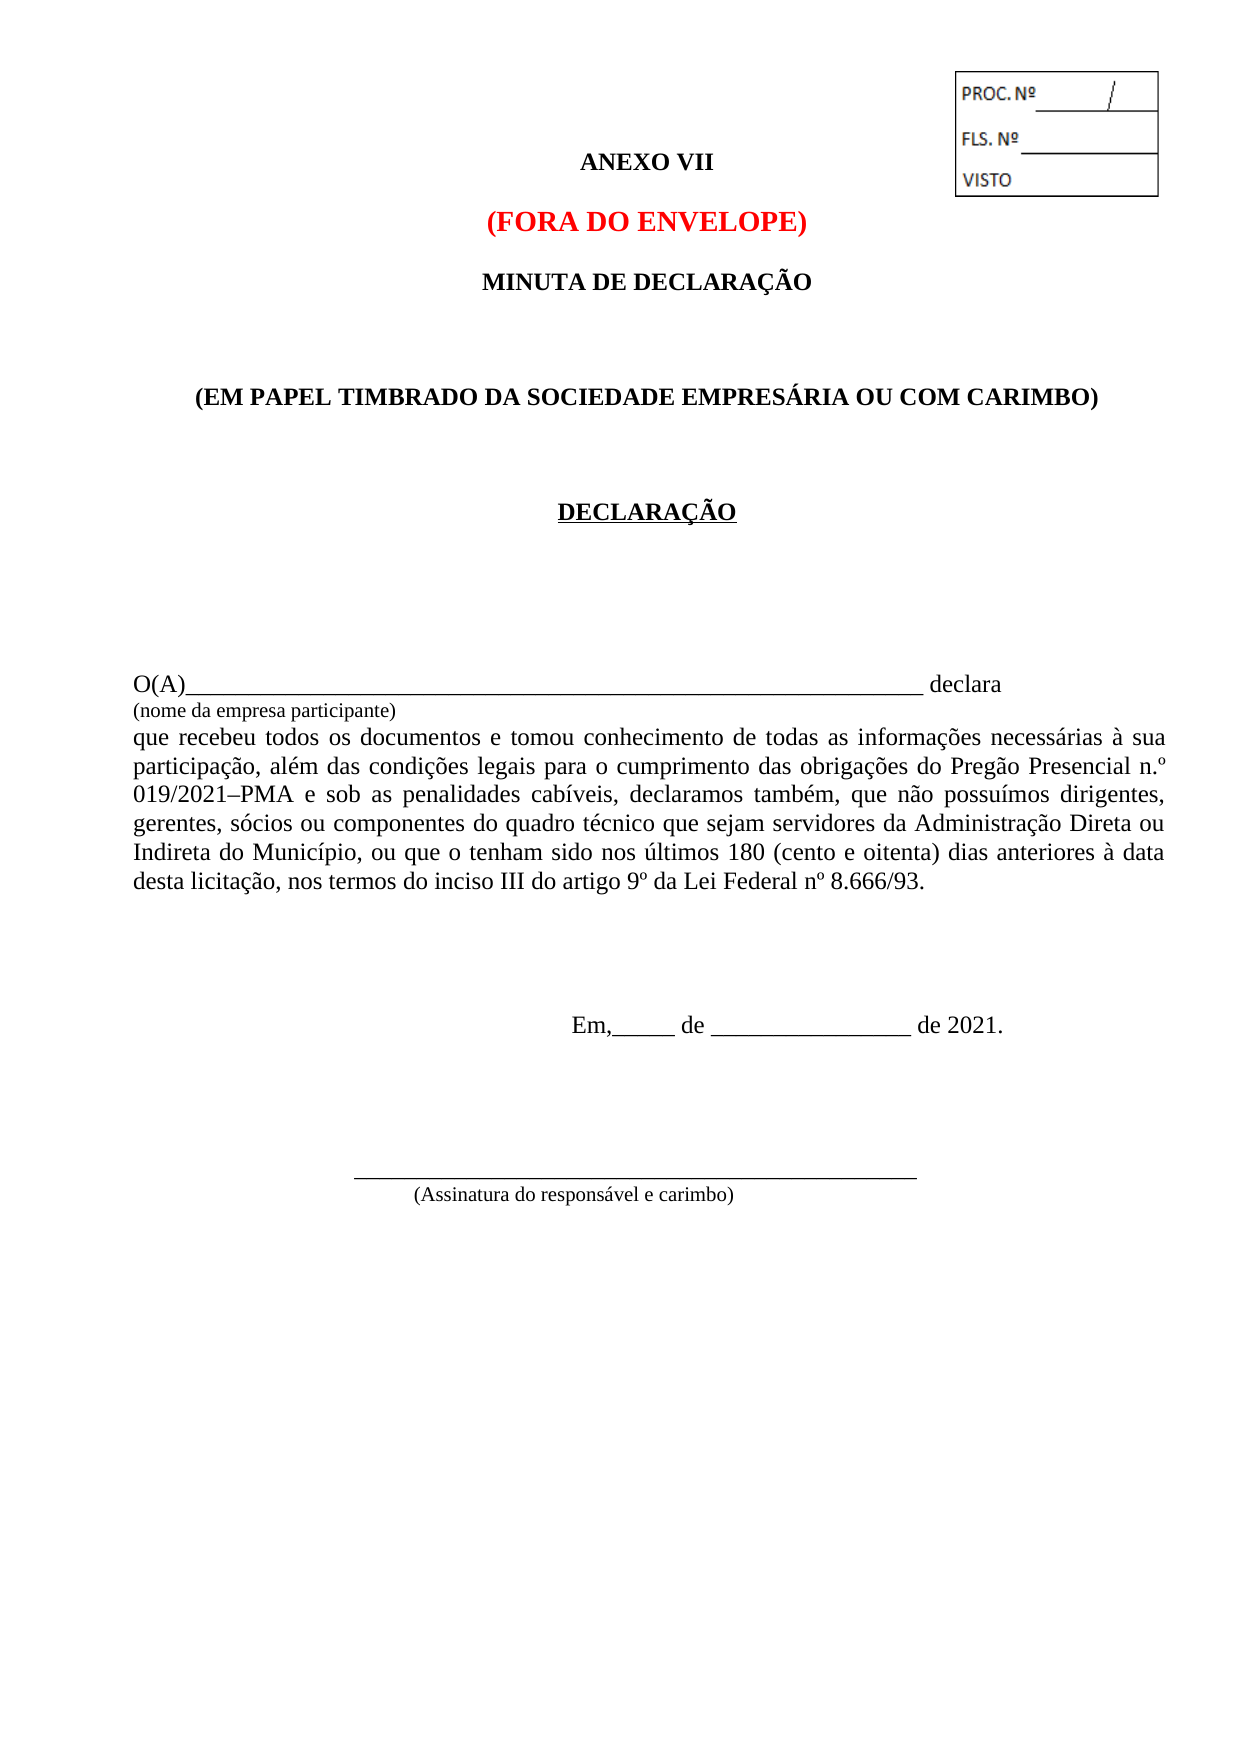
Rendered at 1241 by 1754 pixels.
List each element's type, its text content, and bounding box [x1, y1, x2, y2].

text (Assinatura do responsável e carimbo) [133, 1182, 1161, 1206]
picture [955, 176, 1159, 197]
text que recebeu todos os documentos e tomou conhecimento de todas as informações necessárias à sua participação, além das condições legais para o cumprimento das obrigações do Pregão Presencial n.º 019/2021–PMA e sob as penalidades cabíveis, declaramos também, que não possuímos dirigentes, gerentes, sócios ou componentes do quadro técnico que sejam servidores da Administração Direta ou Indireta do Município, ou que o tenham sido nos últimos 180 (cento e oitenta) dias anteriores à data desta licitação, nos termos do inciso III do artigo 9º da Lei Federal nº 8.666/93. [133, 722, 1166, 894]
text (FORA DO ENVELOPE) [133, 204, 1161, 238]
text Em,_____ de ________________ de 2021. [133, 1010, 1161, 1038]
text O(A)___________________________________________________________ declara [133, 669, 1161, 698]
picture [955, 71, 1159, 147]
text _____________________________________________ [340, 1153, 1161, 1182]
text MINUTA DE DECLARAÇÃO [133, 267, 1161, 295]
text (EM PAPEL TIMBRADO DA SOCIEDADE EMPRESÁRIA OU COM CARIMBO) [133, 382, 1161, 410]
subtitle DECLARAÇÃO [133, 497, 1161, 525]
text ANEXO VII [133, 147, 1161, 176]
text (nome da empresa participante) [133, 698, 1161, 722]
